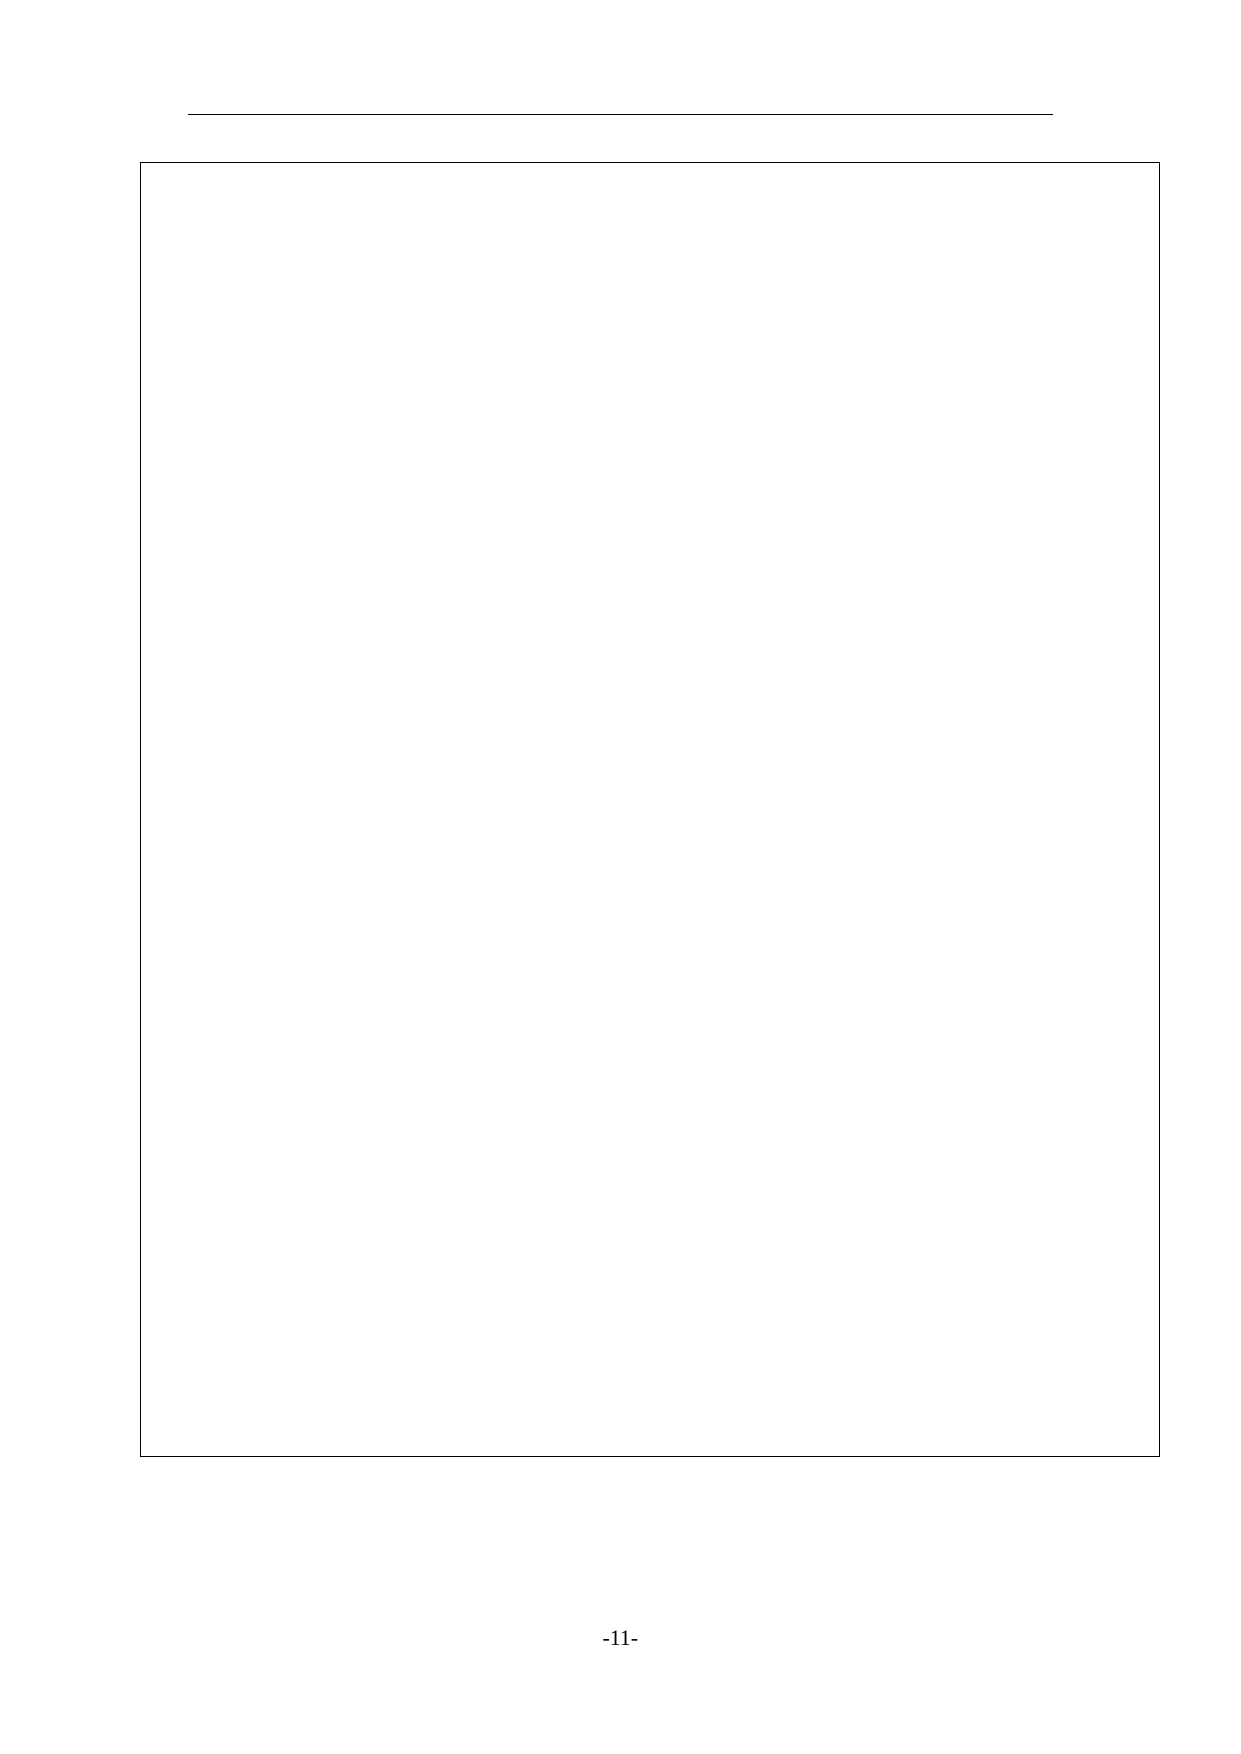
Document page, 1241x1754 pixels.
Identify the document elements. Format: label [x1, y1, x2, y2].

table_cell [141, 163, 1159, 1456]
